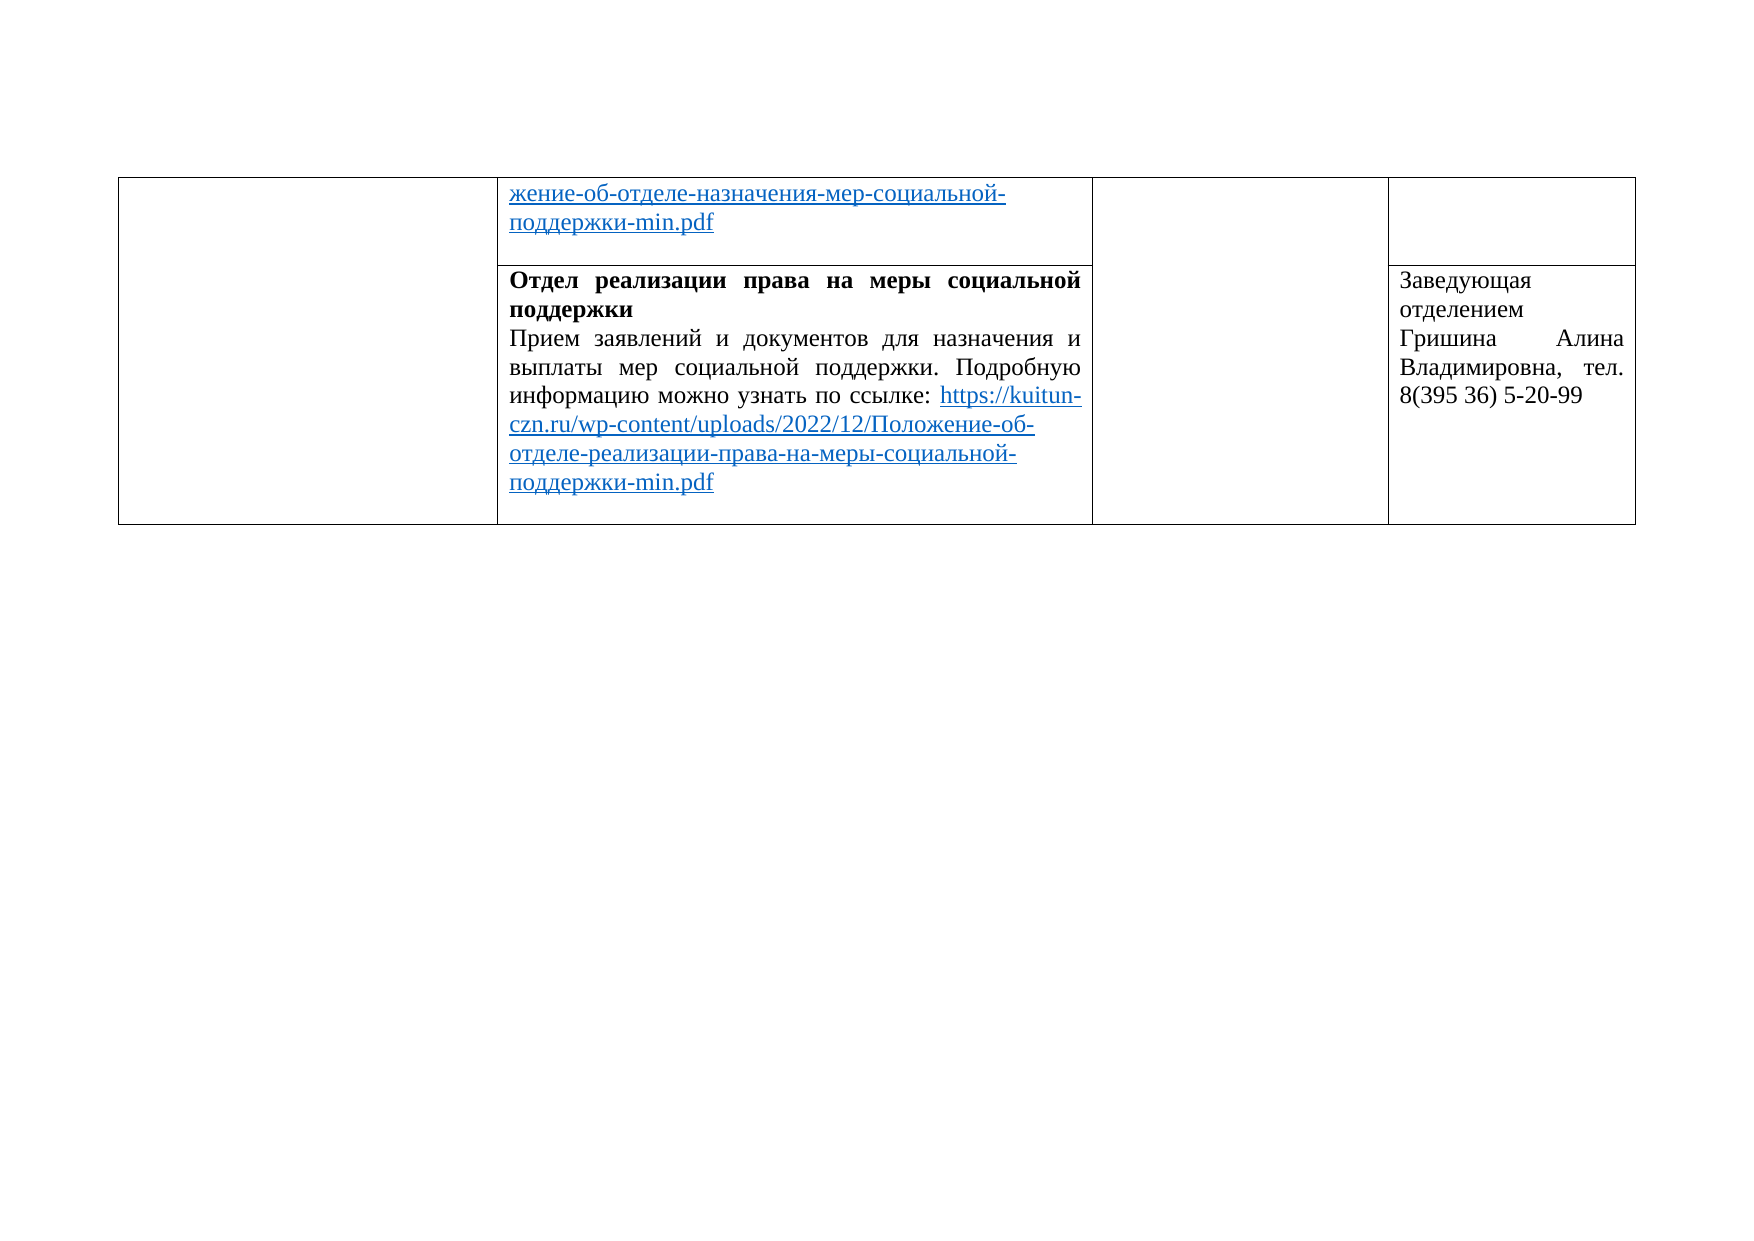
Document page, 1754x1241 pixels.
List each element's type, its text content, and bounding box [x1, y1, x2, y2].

table_cell Заведующая отделением Гришина Алина Владимировна, тел. 8(395 36) 5-20-99 [1389, 266, 1635, 524]
table_cell Отдел реализации права на меры социальной поддержки Прием заявлений и документов для назначения и выплаты мер социальной поддержки. Подробную информацию можно узнать по ссылке: https://kuitun-czn.ru/wp-content/uploads/2022/12/Положение-об-отделе-реализации-права-на-меры-социальной-поддержки-min.pdf [498, 266, 1092, 524]
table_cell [498, 178, 1092, 264]
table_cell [1389, 178, 1635, 264]
